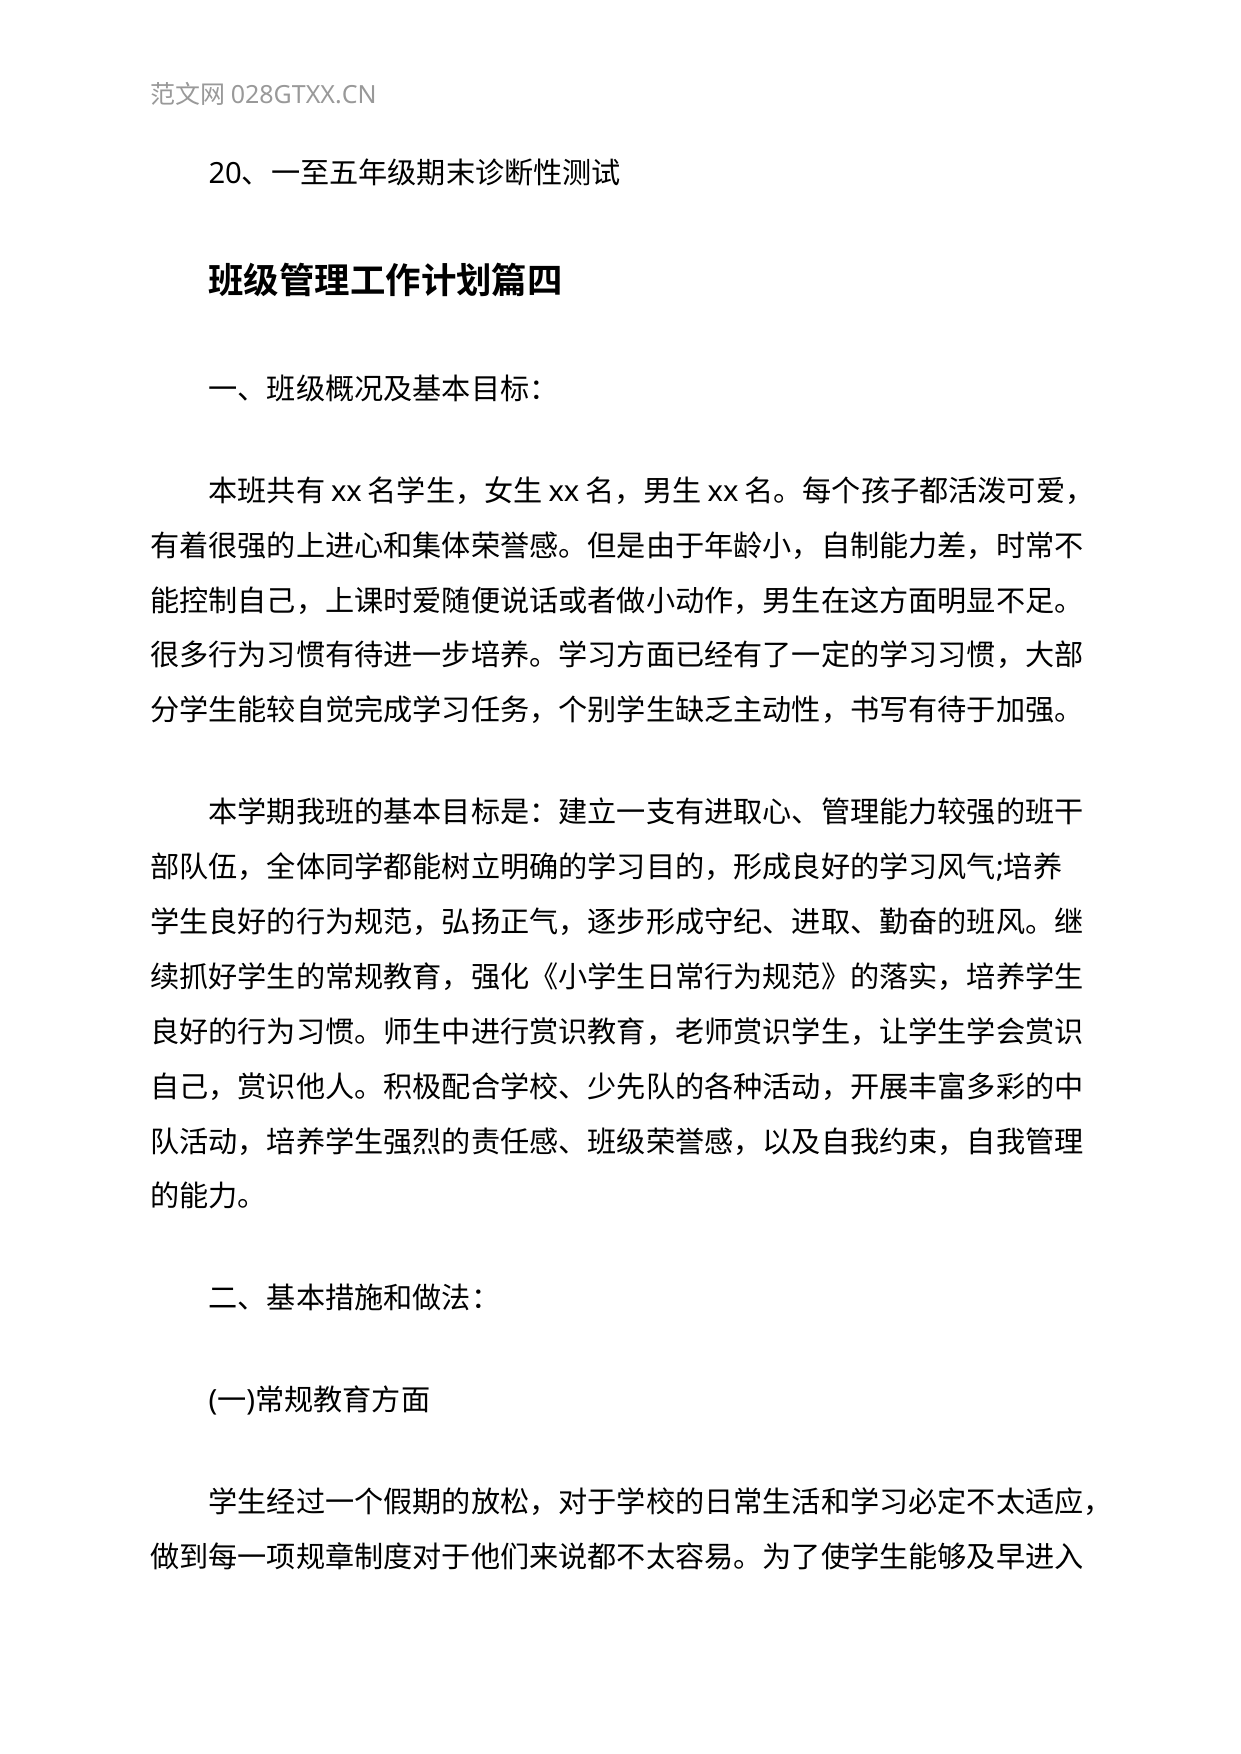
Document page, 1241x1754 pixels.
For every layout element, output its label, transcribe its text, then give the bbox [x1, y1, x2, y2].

text 一、班级概况及基本目标： [150, 365, 1090, 408]
text 班级管理工作计划篇四 [150, 252, 1090, 303]
text (一)常规教育方面 [150, 1377, 1090, 1419]
text 二、基本措施和做法： [150, 1275, 1090, 1317]
text 20、一至五年级期末诊断性测试 [150, 150, 1090, 192]
text 本学期我班的基本目标是：建立一支有进取心、管理能力较强的班干部队伍，全体同学都能树立明确的学习目的，形成良好的学习风气;培养学生良好的行为规范，弘扬正气，逐步形成守纪、进取、勤奋的班风。继续抓好学生的常规教育，强化《小学生日常行为规范》的落实，培养学生良好的行为习惯。师生中进行赏识教育，老师赏识学生，让学生学会赏识自己，赏识他人。积极配合学校、少先队的各种活动，开展丰富多彩的中队活动，培养学生强烈的责任感、班级荣誉感，以及自我约束，自我管理的能力。 [150, 789, 1090, 1215]
text 本班共有xx名学生，女生xx名，男生xx名。每个孩子都活泼可爱，有着很强的上进心和集体荣誉感。但是由于年龄小，自制能力差，时常不能控制自己，上课时爱随便说话或者做小动作，男生在这方面明显不足。很多行为习惯有待进一步培养。学习方面已经有了一定的学习习惯，大部分学生能较自觉完成学习任务，个别学生缺乏主动性，书写有待于加强。 [150, 467, 1090, 729]
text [150, 1478, 1090, 1576]
